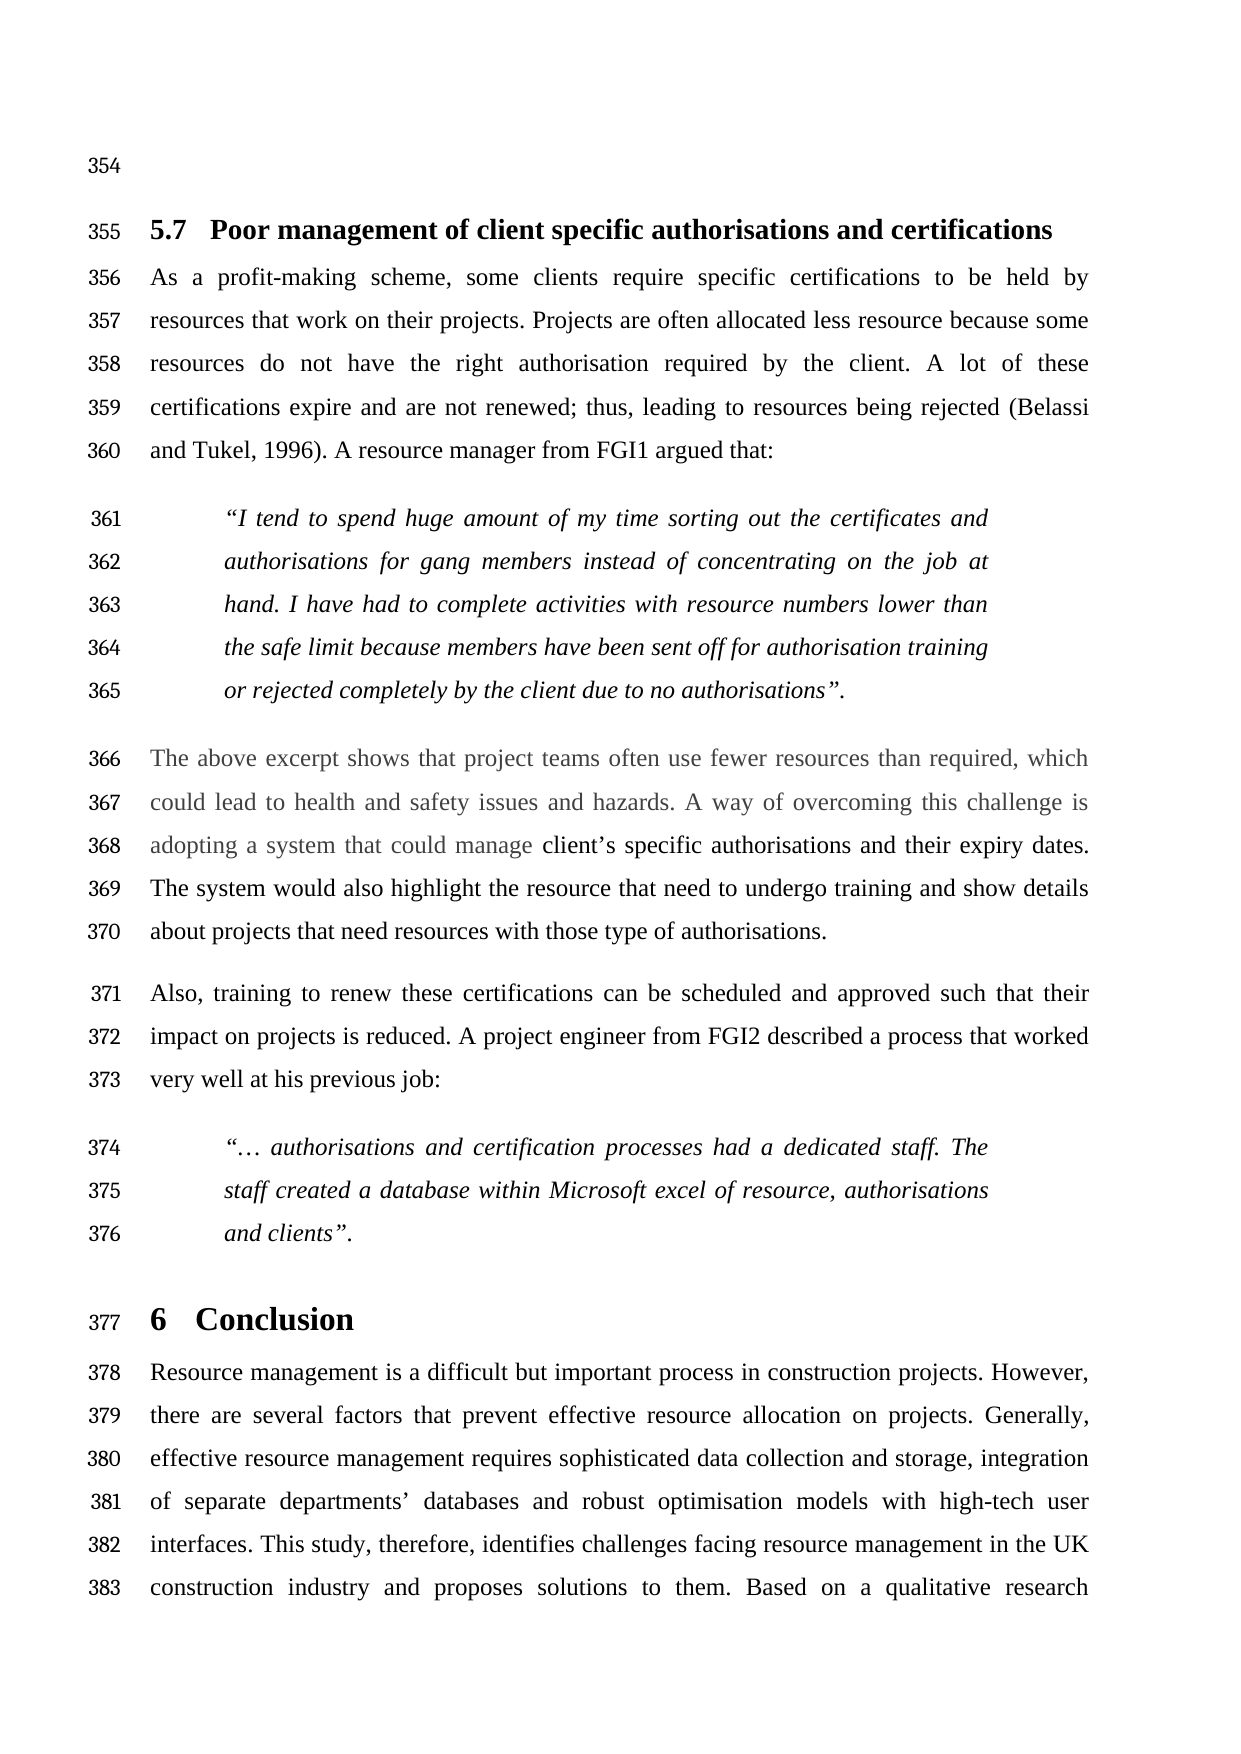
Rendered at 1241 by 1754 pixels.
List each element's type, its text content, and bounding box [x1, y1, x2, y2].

text As a profit-making scheme, some clients require specific certifications to be held by resources that work on their projects. Projects are often allocated less resource because some resources do not have the right authorisation required by the client. A lot of these certifications expire and are not renewed; thus, leading to resources being rejected (Belassi and Tukel, 1996). A resource manager from FGI1 argued that: [150, 262, 1090, 463]
subtitle Conclusion [150, 1299, 1090, 1337]
text “I tend to spend huge amount of my time sorting out the certificates and authorisations for gang members instead of concentrating on the job at hand. I have had to complete activities with resource numbers lower than the safe limit because members have been sent off for authorisation training or rejected completely by the client due to no authorisations”. [224, 503, 992, 704]
subtitle Poor management of client specific authorisations and certifications [150, 212, 1090, 245]
text The above excerpt shows that project teams often use fewer resources than required, which could lead to health and safety issues and hazards. A way of overcoming this challenge is adopting a system that could manage client’s specific authorisations and their expiry dates. The system would also highlight the resource that need to undergo training and show details about projects that need resources with those type of authorisations. [150, 743, 1090, 945]
text Also, training to renew these certifications can be scheduled and approved such that their impact on projects is reduced. A project engineer from FGI2 described a process that worked very well at his previous job: [150, 978, 1090, 1093]
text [150, 1357, 1090, 1601]
text “… authorisations and certification processes had a dedicated staff. The staff created a database within Microsoft excel of resource, authorisations and clients”. [224, 1132, 992, 1247]
